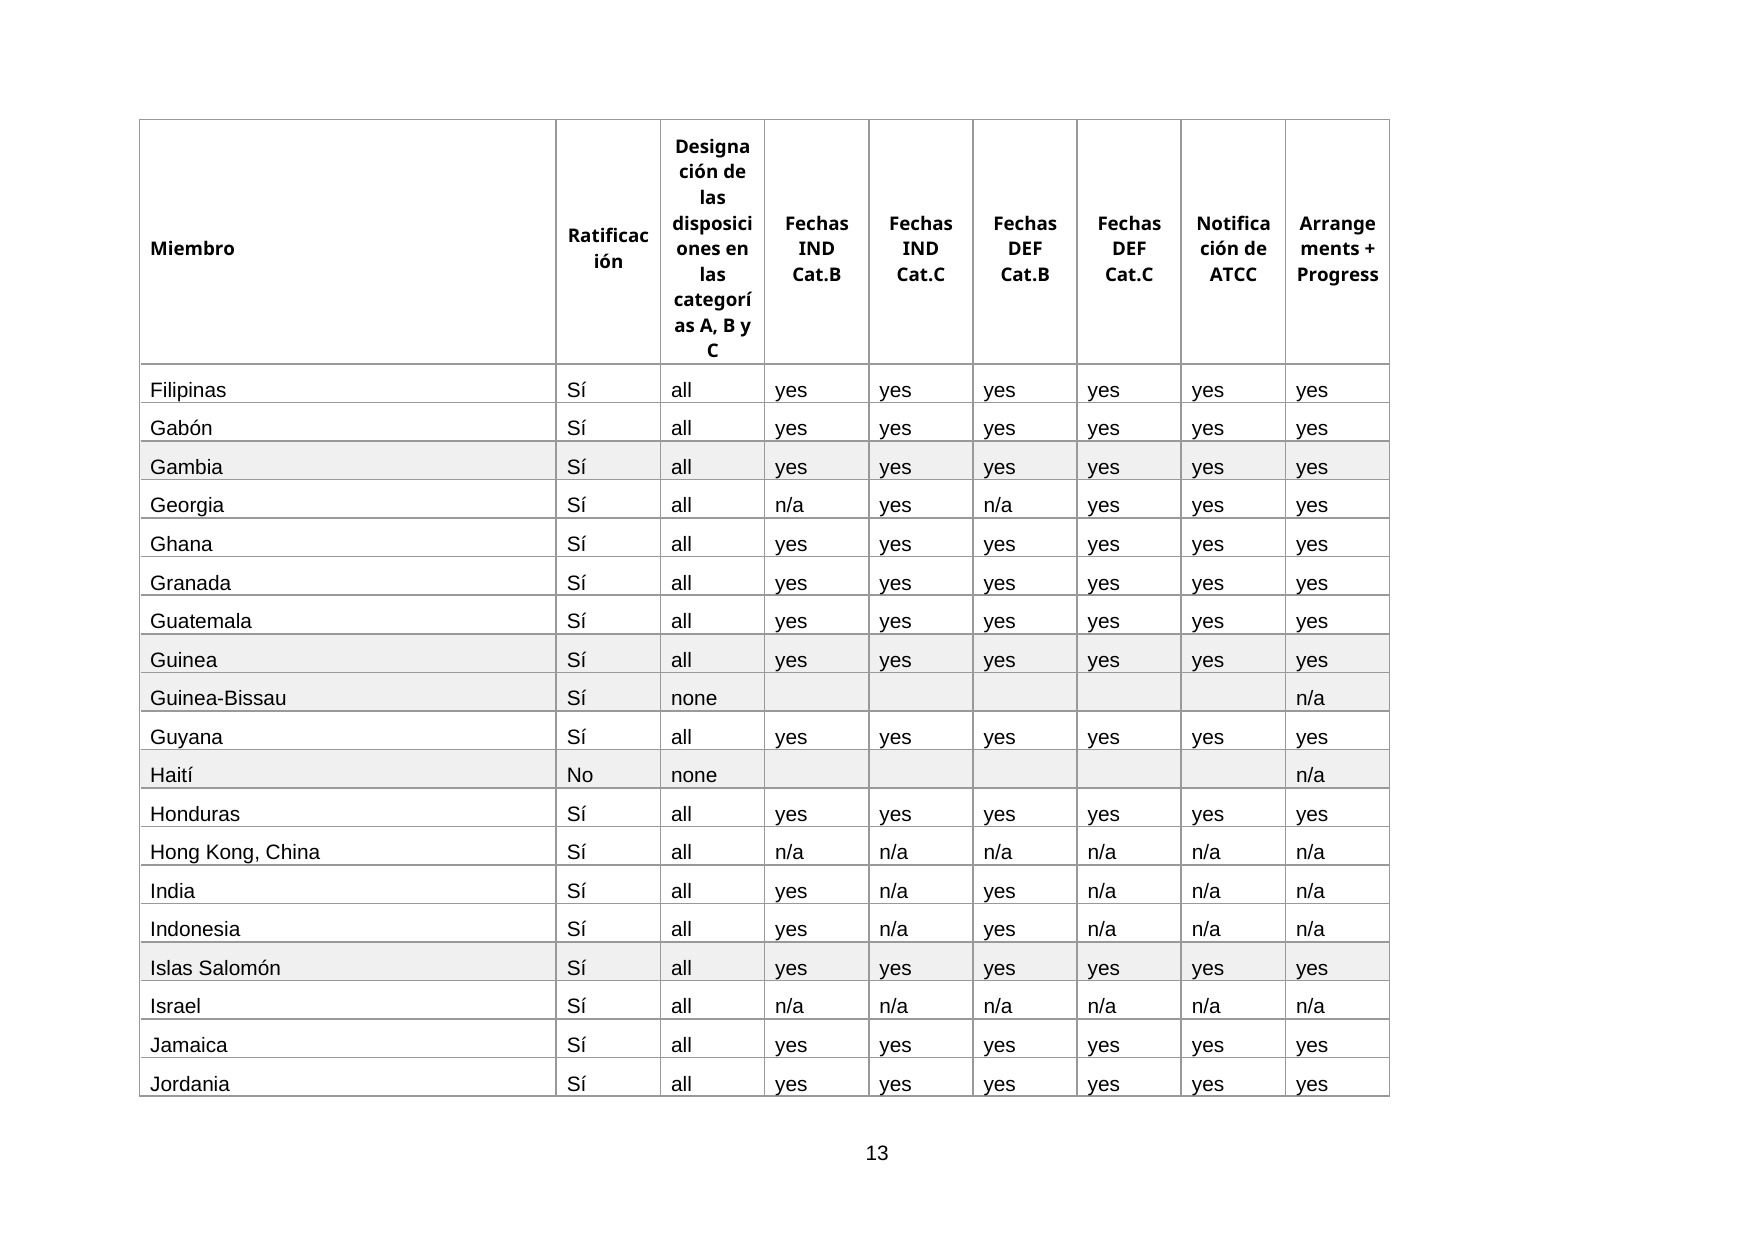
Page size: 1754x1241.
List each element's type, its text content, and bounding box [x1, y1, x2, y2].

table_cell Guinea-Bissau [140, 673, 555, 710]
table_cell all [661, 943, 764, 980]
table_cell Sí [557, 866, 660, 903]
table_cell all [661, 480, 764, 517]
table_cell Sí [557, 904, 660, 941]
table_cell all [661, 1058, 764, 1095]
table_cell yes [765, 789, 868, 826]
table_cell yes [765, 943, 868, 980]
table_cell yes [870, 712, 972, 748]
table_cell Haití [140, 750, 555, 787]
table_cell n/a [870, 904, 972, 941]
table_cell n/a [870, 981, 972, 1018]
table_cell n/a [1286, 827, 1389, 864]
table_cell yes [1286, 557, 1389, 594]
table_cell yes [974, 789, 1076, 826]
table_cell Guinea [140, 634, 555, 671]
table_cell n/a [765, 827, 868, 864]
table_cell n/a [1286, 673, 1389, 710]
table_cell n/a [1286, 866, 1389, 903]
table_cell [870, 673, 972, 710]
table_cell Indonesia [140, 904, 555, 941]
table_cell Sí [557, 365, 660, 402]
table_cell yes [1078, 480, 1180, 517]
table_cell yes [1182, 1058, 1285, 1095]
table_cell all [661, 596, 764, 633]
table_cell yes [870, 1058, 972, 1095]
table_cell yes [974, 1020, 1076, 1057]
table_cell all [661, 519, 764, 556]
table_cell Sí [557, 442, 660, 479]
table_cell yes [870, 596, 972, 633]
table_cell all [661, 557, 764, 594]
table_cell all [661, 442, 764, 479]
table_cell yes [1078, 712, 1180, 748]
table_cell yes [765, 1020, 868, 1057]
table_cell yes [974, 365, 1076, 402]
table_cell Sí [557, 827, 660, 864]
table_cell yes [1078, 943, 1180, 980]
table_cell yes [1286, 943, 1389, 980]
table_cell yes [870, 789, 972, 826]
table_cell [1182, 750, 1285, 787]
table_cell yes [1286, 596, 1389, 633]
table_cell [1078, 673, 1180, 710]
table_cell [974, 673, 1076, 710]
table_cell yes [974, 596, 1076, 633]
table_cell yes [1078, 557, 1180, 594]
table_cell [1078, 750, 1180, 787]
table_cell Sí [557, 557, 660, 594]
table_cell yes [1078, 596, 1180, 633]
table_cell yes [1182, 943, 1285, 980]
table_cell Sí [557, 981, 660, 1018]
table_cell [765, 750, 868, 787]
table_cell Gambia [140, 441, 555, 479]
table_cell none [661, 750, 764, 787]
table_cell Ghana [140, 518, 555, 556]
table_cell yes [1286, 1020, 1389, 1057]
table_cell yes [974, 866, 1076, 903]
table_cell yes [1078, 789, 1180, 826]
table_header Ratificación [557, 120, 660, 363]
table_cell yes [870, 365, 972, 402]
table_cell Sí [557, 403, 660, 440]
table_cell Granada [140, 557, 555, 594]
table_cell yes [974, 1058, 1076, 1095]
table_cell yes [765, 1058, 868, 1095]
table_cell Sí [557, 596, 660, 633]
table_cell Guyana [140, 711, 555, 748]
table_cell n/a [1182, 827, 1285, 864]
table_cell Sí [557, 635, 660, 671]
table_cell yes [765, 866, 868, 903]
table_cell Sí [557, 480, 660, 517]
table_cell n/a [974, 981, 1076, 1018]
table_cell n/a [765, 480, 868, 517]
table_cell yes [1182, 635, 1285, 671]
table_cell yes [1078, 635, 1180, 671]
table_cell [1182, 673, 1285, 710]
table_cell Jordania [140, 1058, 555, 1095]
table_cell all [661, 1020, 764, 1057]
table_cell n/a [1182, 981, 1285, 1018]
table_cell Guatemala [140, 595, 555, 633]
table_cell none [661, 673, 764, 710]
table_cell yes [1286, 789, 1389, 826]
table_cell Jamaica [140, 1019, 555, 1057]
table_cell [870, 750, 972, 787]
table_cell all [661, 827, 764, 864]
table_header Designación de las disposiciones en las categorías A, B y C [661, 120, 764, 363]
table_cell yes [870, 519, 972, 556]
table_cell yes [1286, 712, 1389, 748]
table_cell yes [974, 403, 1076, 440]
table_cell yes [1182, 789, 1285, 826]
table_cell n/a [1182, 904, 1285, 941]
table_cell n/a [870, 827, 972, 864]
table_cell yes [1286, 480, 1389, 517]
table_cell Georgia [140, 480, 555, 517]
table_cell yes [1078, 1058, 1180, 1095]
table_header Notificación de ATCC [1182, 120, 1285, 363]
table_cell n/a [1286, 904, 1389, 941]
table_cell yes [765, 635, 868, 671]
table_cell yes [1286, 403, 1389, 440]
table_cell yes [1182, 596, 1285, 633]
table_cell all [661, 866, 764, 903]
table_cell Islas Salomón [140, 942, 555, 980]
table_cell Filipinas [140, 364, 555, 402]
table_cell yes [974, 904, 1076, 941]
table_cell all [661, 789, 764, 826]
table_cell yes [765, 403, 868, 440]
table_header Fechas DEF Cat.B [974, 120, 1076, 363]
table_cell n/a [1078, 827, 1180, 864]
table_cell yes [870, 1020, 972, 1057]
table_cell all [661, 365, 764, 402]
table_cell yes [1182, 365, 1285, 402]
table_cell Sí [557, 1020, 660, 1057]
table_cell yes [1182, 480, 1285, 517]
table_cell yes [1286, 519, 1389, 556]
table_cell Sí [557, 519, 660, 556]
table_cell yes [974, 519, 1076, 556]
table_cell all [661, 981, 764, 1018]
table_cell yes [1078, 1020, 1180, 1057]
table_cell Sí [557, 1058, 660, 1095]
table_cell yes [1286, 1058, 1389, 1095]
table_cell yes [1182, 712, 1285, 748]
table_cell yes [870, 635, 972, 671]
table_cell yes [1286, 442, 1389, 479]
table_cell yes [1078, 403, 1180, 440]
table_cell n/a [765, 981, 868, 1018]
table_cell yes [765, 365, 868, 402]
table_cell n/a [974, 480, 1076, 517]
table_cell yes [1286, 635, 1389, 671]
table_cell all [661, 712, 764, 748]
table_cell yes [974, 557, 1076, 594]
table_cell yes [765, 519, 868, 556]
table_header Fechas IND Cat.B [765, 120, 868, 363]
table_cell yes [870, 442, 972, 479]
table_cell n/a [974, 827, 1076, 864]
table_cell n/a [870, 866, 972, 903]
table_cell yes [1182, 442, 1285, 479]
table_cell Sí [557, 673, 660, 710]
table_cell n/a [1078, 981, 1180, 1018]
table_cell n/a [1182, 866, 1285, 903]
table_header Miembro [140, 120, 555, 363]
table_cell yes [765, 557, 868, 594]
table_cell yes [765, 904, 868, 941]
table_cell Sí [557, 943, 660, 980]
table_cell India [140, 865, 555, 903]
table_cell yes [870, 557, 972, 594]
table_header Fechas DEF Cat.C [1078, 120, 1180, 363]
table_header Arrangements + Progress [1286, 120, 1389, 363]
table_cell all [661, 904, 764, 941]
table_cell yes [765, 596, 868, 633]
table_cell yes [765, 442, 868, 479]
table_cell yes [1078, 519, 1180, 556]
table_cell yes [1182, 403, 1285, 440]
table_cell yes [1182, 557, 1285, 594]
table_cell Gabón [140, 403, 555, 440]
table_cell Sí [557, 712, 660, 748]
table_cell yes [974, 635, 1076, 671]
table_cell yes [1286, 365, 1389, 402]
table_cell yes [870, 480, 972, 517]
table_cell all [661, 635, 764, 671]
table_cell yes [765, 712, 868, 748]
table_cell No [557, 750, 660, 787]
table_cell yes [1182, 519, 1285, 556]
table_cell yes [870, 403, 972, 440]
table_cell [974, 750, 1076, 787]
table_cell yes [974, 943, 1076, 980]
table_cell yes [974, 712, 1076, 748]
table_cell yes [1078, 442, 1180, 479]
table_cell Honduras [140, 788, 555, 826]
table_cell n/a [1286, 750, 1389, 787]
table_cell Hong Kong, China [140, 827, 555, 864]
table_header Fechas IND Cat.C [870, 120, 972, 363]
table_cell yes [1182, 1020, 1285, 1057]
table_cell n/a [1078, 904, 1180, 941]
table_cell all [661, 403, 764, 440]
table_cell Sí [557, 789, 660, 826]
table_cell n/a [1286, 981, 1389, 1018]
table_cell Israel [140, 981, 555, 1018]
table_cell [765, 673, 868, 710]
table_cell yes [974, 442, 1076, 479]
table_cell n/a [1078, 866, 1180, 903]
table_cell yes [870, 943, 972, 980]
table_cell yes [1078, 365, 1180, 402]
